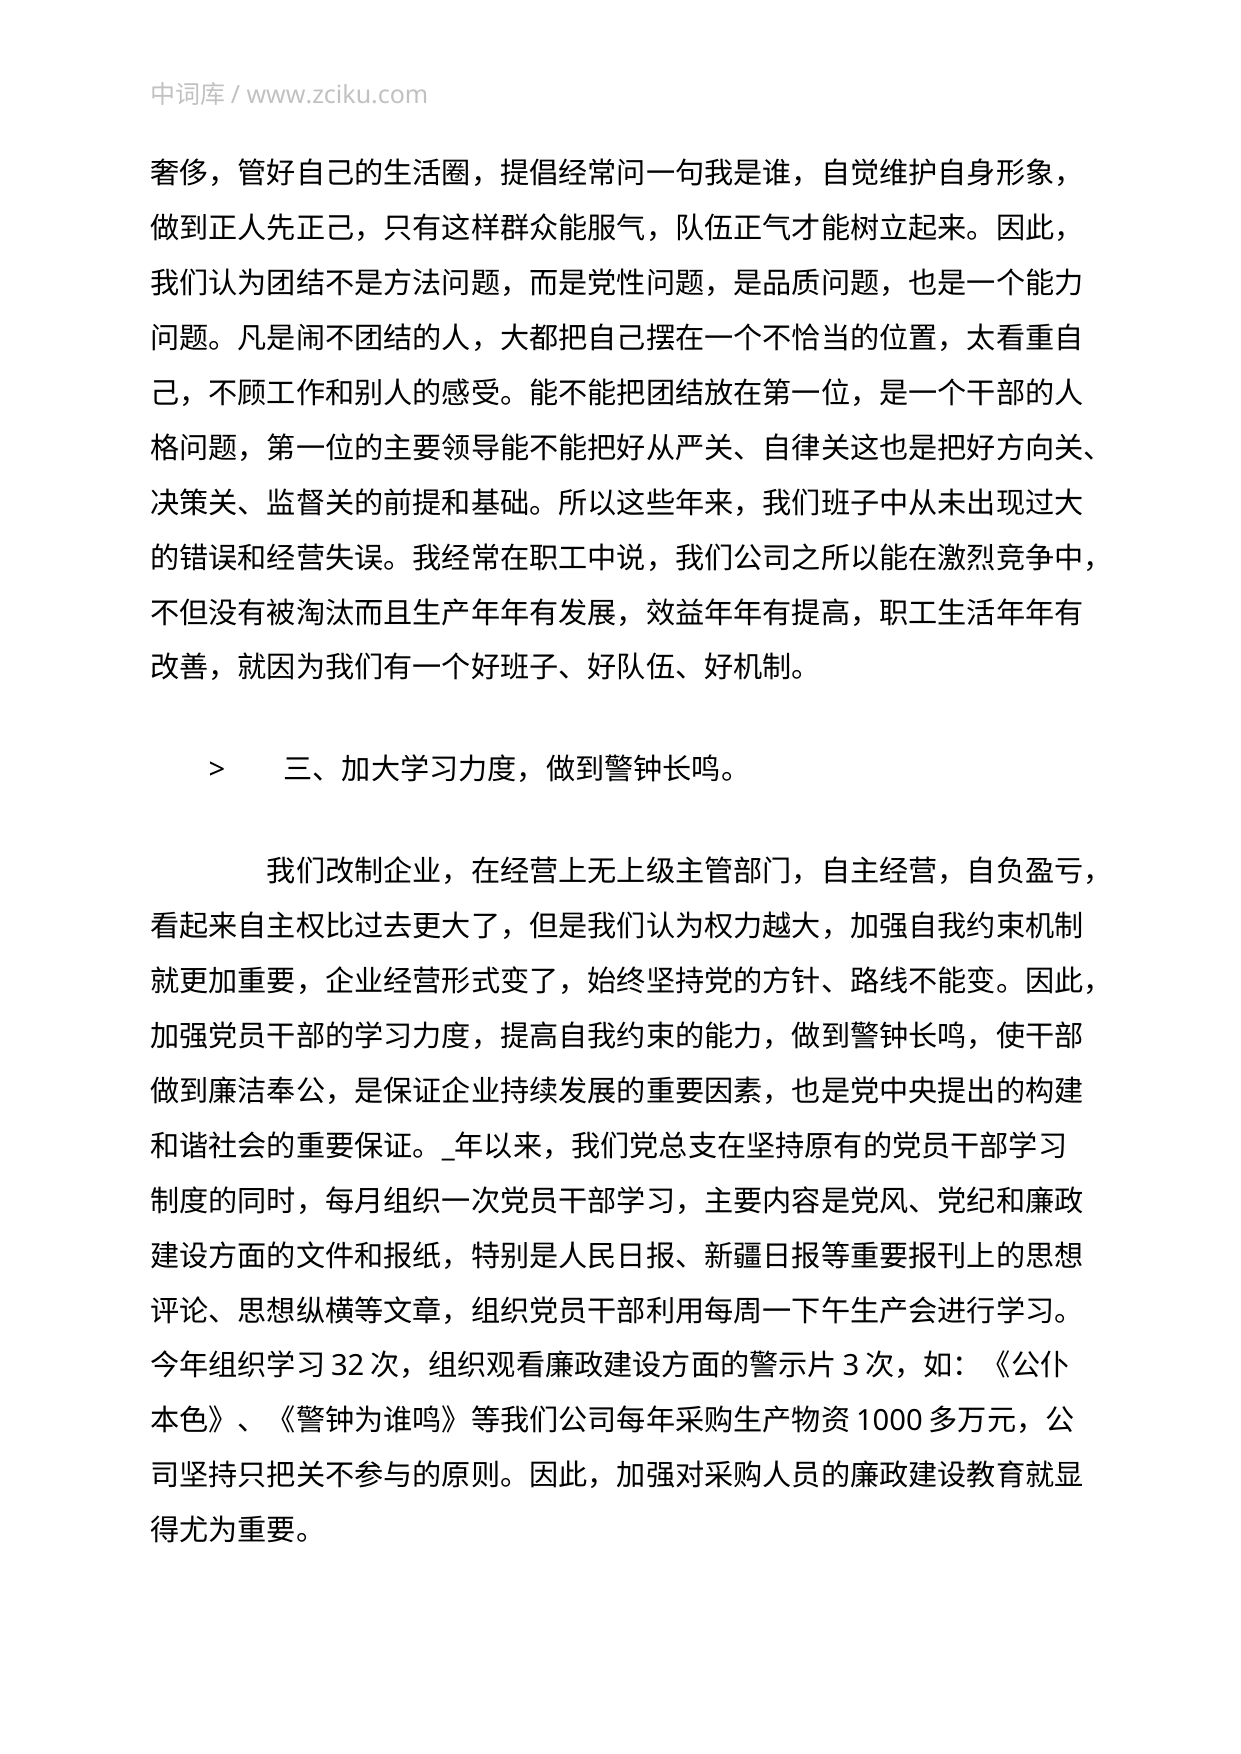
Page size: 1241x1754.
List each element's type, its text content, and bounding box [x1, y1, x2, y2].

text 我们改制企业，在经营上无上级主管部门，自主经营，自负盈亏，看起来自主权比过去更大了，但是我们认为权力越大，加强自我约束机制就更加重要，企业经营形式变了，始终坚持党的方针、路线不能变。因此，加强党员干部的学习力度，提高自我约束的能力，做到警钟长鸣，使干部做到廉洁奉公，是保证企业持续发展的重要因素，也是党中央提出的构建和谐社会的重要保证。_年以来，我们党总支在坚持原有的党员干部学习制度的同时，每月组织一次党员干部学习，主要内容是党风、党纪和廉政建设方面的文件和报纸，特别是人民日报、新疆日报等重要报刊上的思想评论、思想纵横等文章，组织党员干部利用每周一下午生产会进行学习。今年组织学习32次，组织观看廉政建设方面的警示片3次，如：《公仆本色》、《警钟为谁鸣》等我们公司每年采购生产物资1000多万元，公司坚持只把关不参与的原则。因此，加强对采购人员的廉政建设教育就显得尤为重要。 [150, 848, 1090, 1549]
text > 三、加大学习力度，做到警钟长鸣。 [150, 746, 1090, 788]
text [150, 150, 1090, 686]
